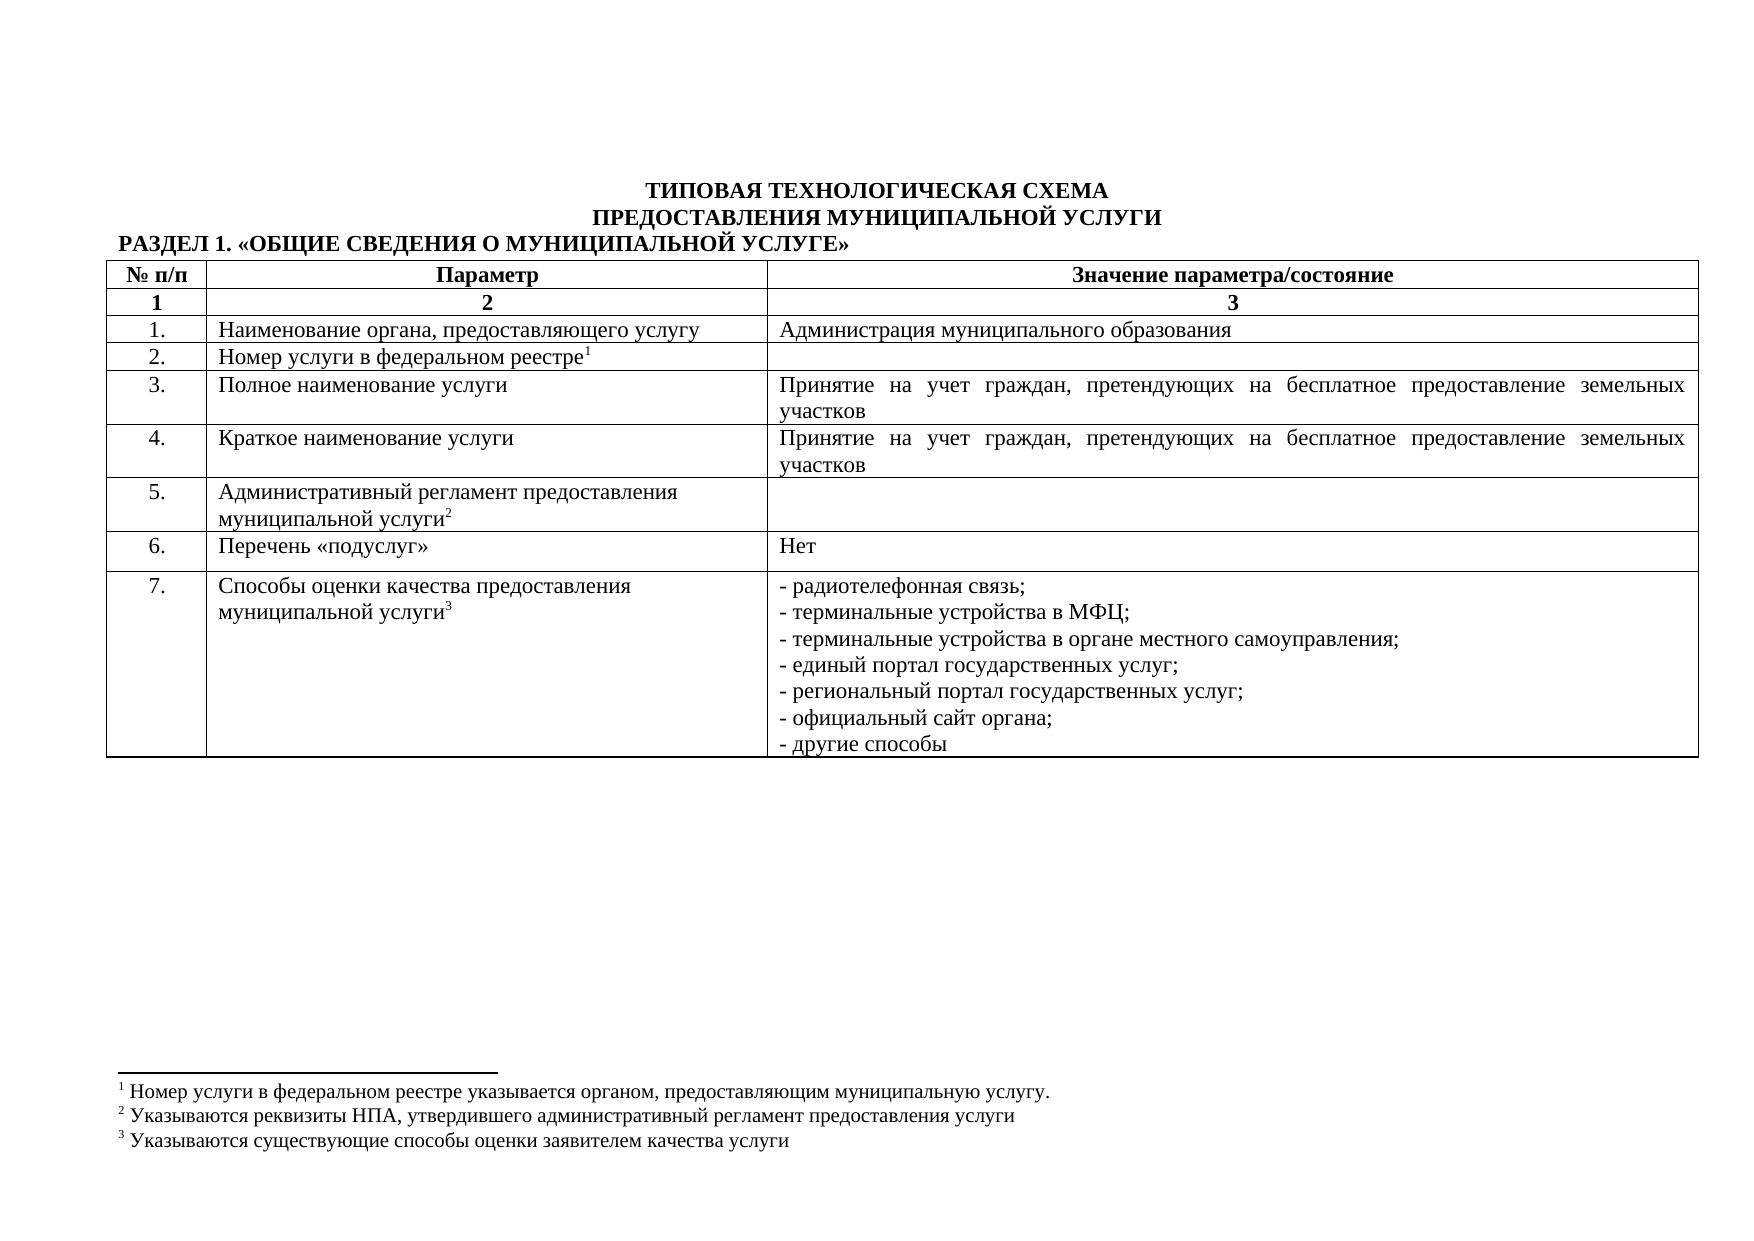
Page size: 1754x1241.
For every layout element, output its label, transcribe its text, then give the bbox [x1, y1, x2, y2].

table_header Значение параметра/состояние [768, 261, 1698, 287]
table_cell 1 [107, 289, 206, 315]
table_cell Принятие на учет граждан, претендующих на бесплатное предоставление земельных участков [768, 425, 1698, 477]
table_cell 3. [107, 371, 206, 423]
table_cell Администрация муниципального образования [768, 316, 1698, 342]
table_cell [768, 343, 1698, 370]
table_cell Номер услуги в федеральном реестре [207, 343, 767, 370]
table_cell Полное наименование услуги [207, 371, 767, 423]
table_cell Административный регламент предоставления муниципальной услуги [207, 478, 767, 531]
table_cell Краткое наименование услуги [207, 425, 767, 477]
text ПРЕДОСТАВЛЕНИЯ МУНИЦИПАЛЬНОЙ УСЛУГИ [118, 203, 1636, 230]
table_cell Принятие на учет граждан, претендующих на бесплатное предоставление земельных участков [768, 371, 1698, 423]
text ТИПОВАЯ ТЕХНОЛОГИЧЕСКАЯ СХЕМА [118, 177, 1636, 203]
table_cell Способы оценки качества предоставления муниципальной услуги [207, 572, 767, 756]
table_cell Наименование органа, предоставляющего услугу [207, 316, 767, 342]
table_cell - радиотелефонная связь; - терминальные устройства в МФЦ; - терминальные устройства в органе местного самоуправления; - единый портал государственных услуг; - региональный портал государственных услуг; - официальный сайт органа; - другие способы [768, 572, 1698, 756]
table_cell 7. [107, 572, 206, 756]
table_cell [768, 478, 1698, 531]
table_cell 4. [107, 425, 206, 477]
subtitle РАЗДЕЛ 1. «ОБЩИЕ СВЕДЕНИЯ О МУНИЦИПАЛЬНОЙ УСЛУГЕ» [118, 230, 1636, 256]
table_cell 6. [107, 532, 206, 571]
table_cell 3 [768, 289, 1698, 315]
table_cell 5. [107, 478, 206, 531]
table_header № п/п [107, 261, 206, 287]
table_header Параметр [207, 261, 767, 287]
table_cell 2 [207, 289, 767, 315]
table_cell Нет [768, 532, 1698, 571]
table_cell 2. [107, 343, 206, 370]
table_cell Перечень «подуслуг» [207, 532, 767, 571]
table_cell 1. [107, 316, 206, 342]
